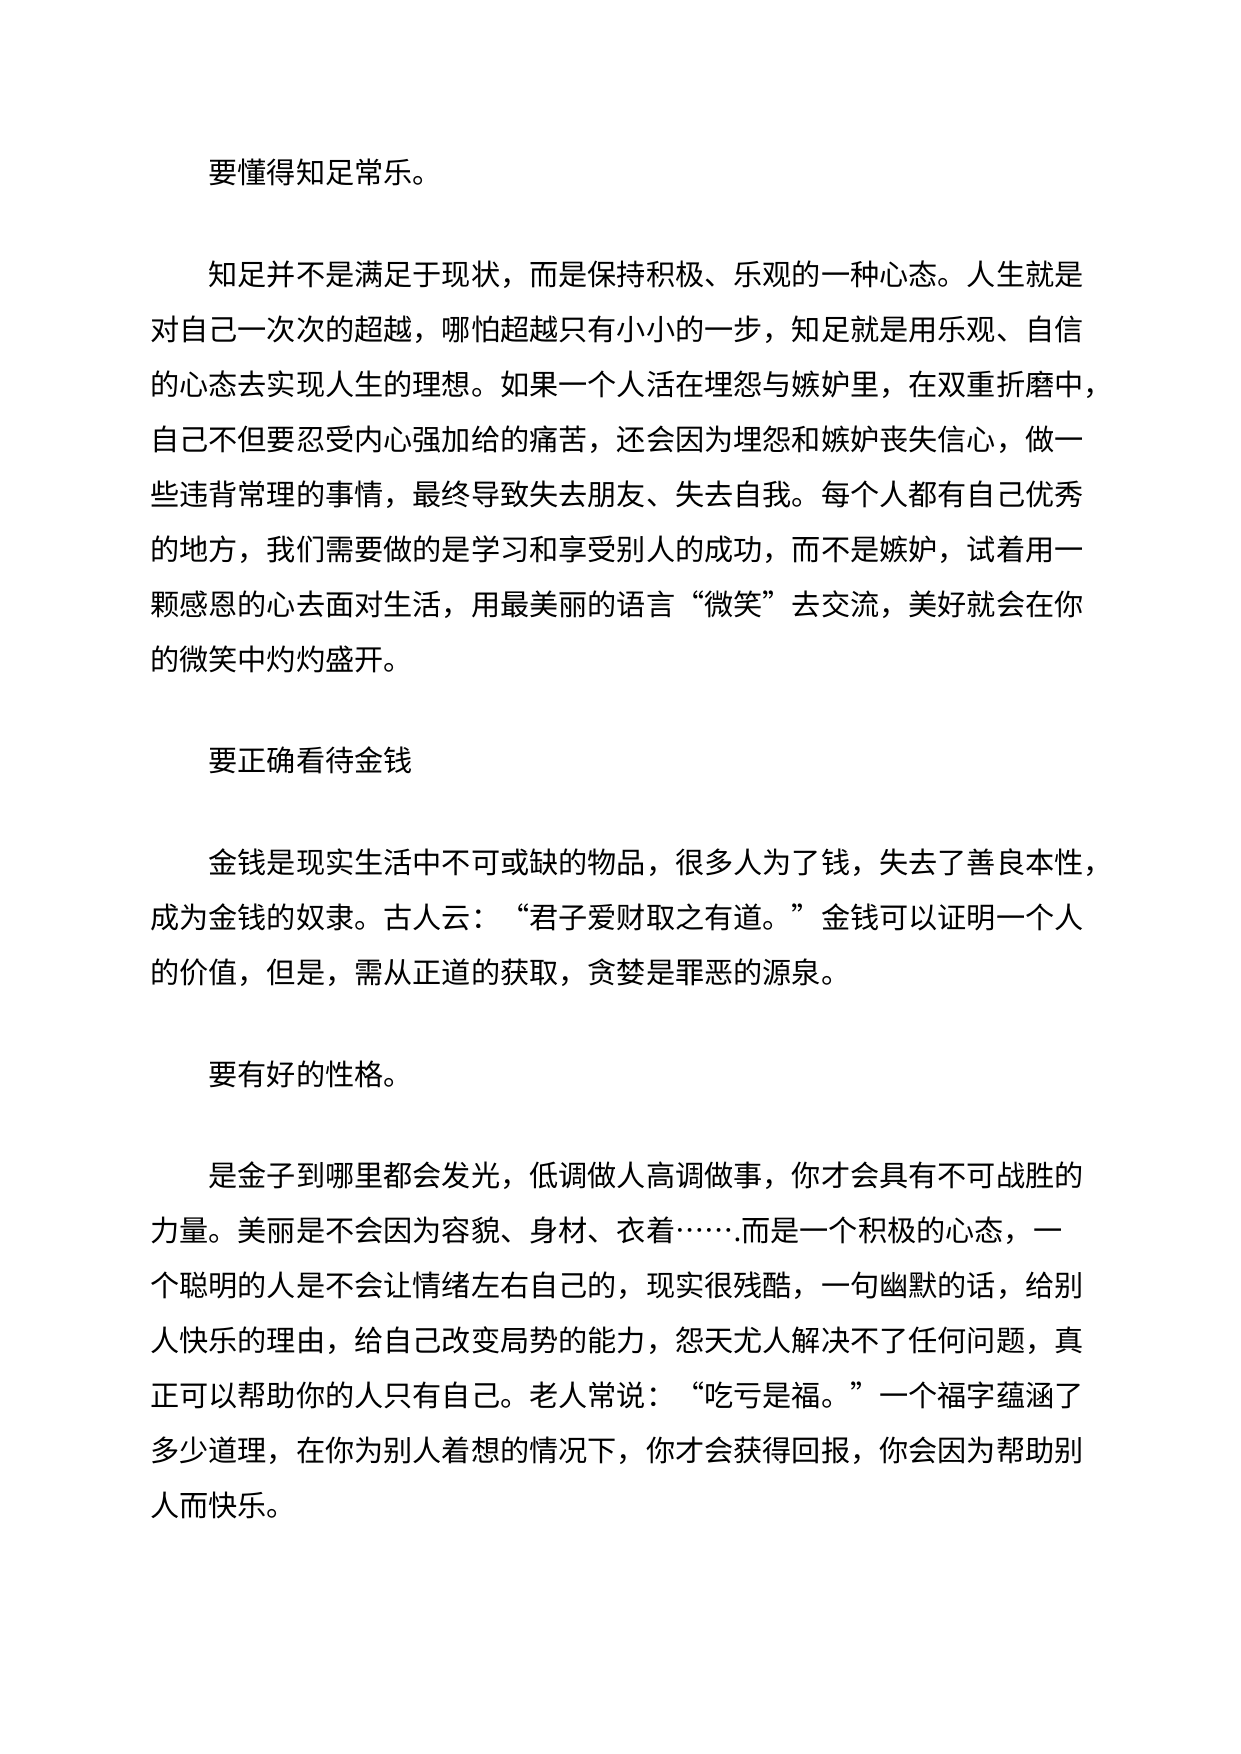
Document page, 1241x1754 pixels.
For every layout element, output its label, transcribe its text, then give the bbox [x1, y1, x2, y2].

text 金钱是现实生活中不可或缺的物品，很多人为了钱，失去了善良本性，成为金钱的奴隶。古人云：“君子爱财取之有道。”金钱可以证明一个人的价值，但是，需从正道的获取，贪婪是罪恶的源泉。 [150, 839, 1090, 992]
text 要懂得知足常乐。 [150, 150, 1090, 192]
text 要有好的性格。 [150, 1051, 1090, 1093]
text 是金子到哪里都会发光，低调做人高调做事，你才会具有不可战胜的力量。美丽是不会因为容貌、身材、衣着…….而是一个积极的心态，一个聪明的人是不会让情绪左右自己的，现实很残酷，一句幽默的话，给别人快乐的理由，给自己改变局势的能力，怨天尤人解决不了任何问题，真正可以帮助你的人只有自己。老人常说：“吃亏是福。”一个福字蕴涵了多少道理，在你为别人着想的情况下，你才会获得回报，你会因为帮助别人而快乐。 [150, 1153, 1090, 1525]
text 要正确看待金钱 [150, 738, 1090, 780]
text 知足并不是满足于现状，而是保持积极、乐观的一种心态。人生就是对自己一次次的超越，哪怕超越只有小小的一步，知足就是用乐观、自信的心态去实现人生的理想。如果一个人活在埋怨与嫉妒里，在双重折磨中，自己不但要忍受内心强加给的痛苦，还会因为埋怨和嫉妒丧失信心，做一些违背常理的事情，最终导致失去朋友、失去自我。每个人都有自己优秀的地方，我们需要做的是学习和享受别人的成功，而不是嫉妒，试着用一颗感恩的心去面对生活，用最美丽的语言“微笑”去交流，美好就会在你的微笑中灼灼盛开。 [150, 252, 1090, 678]
